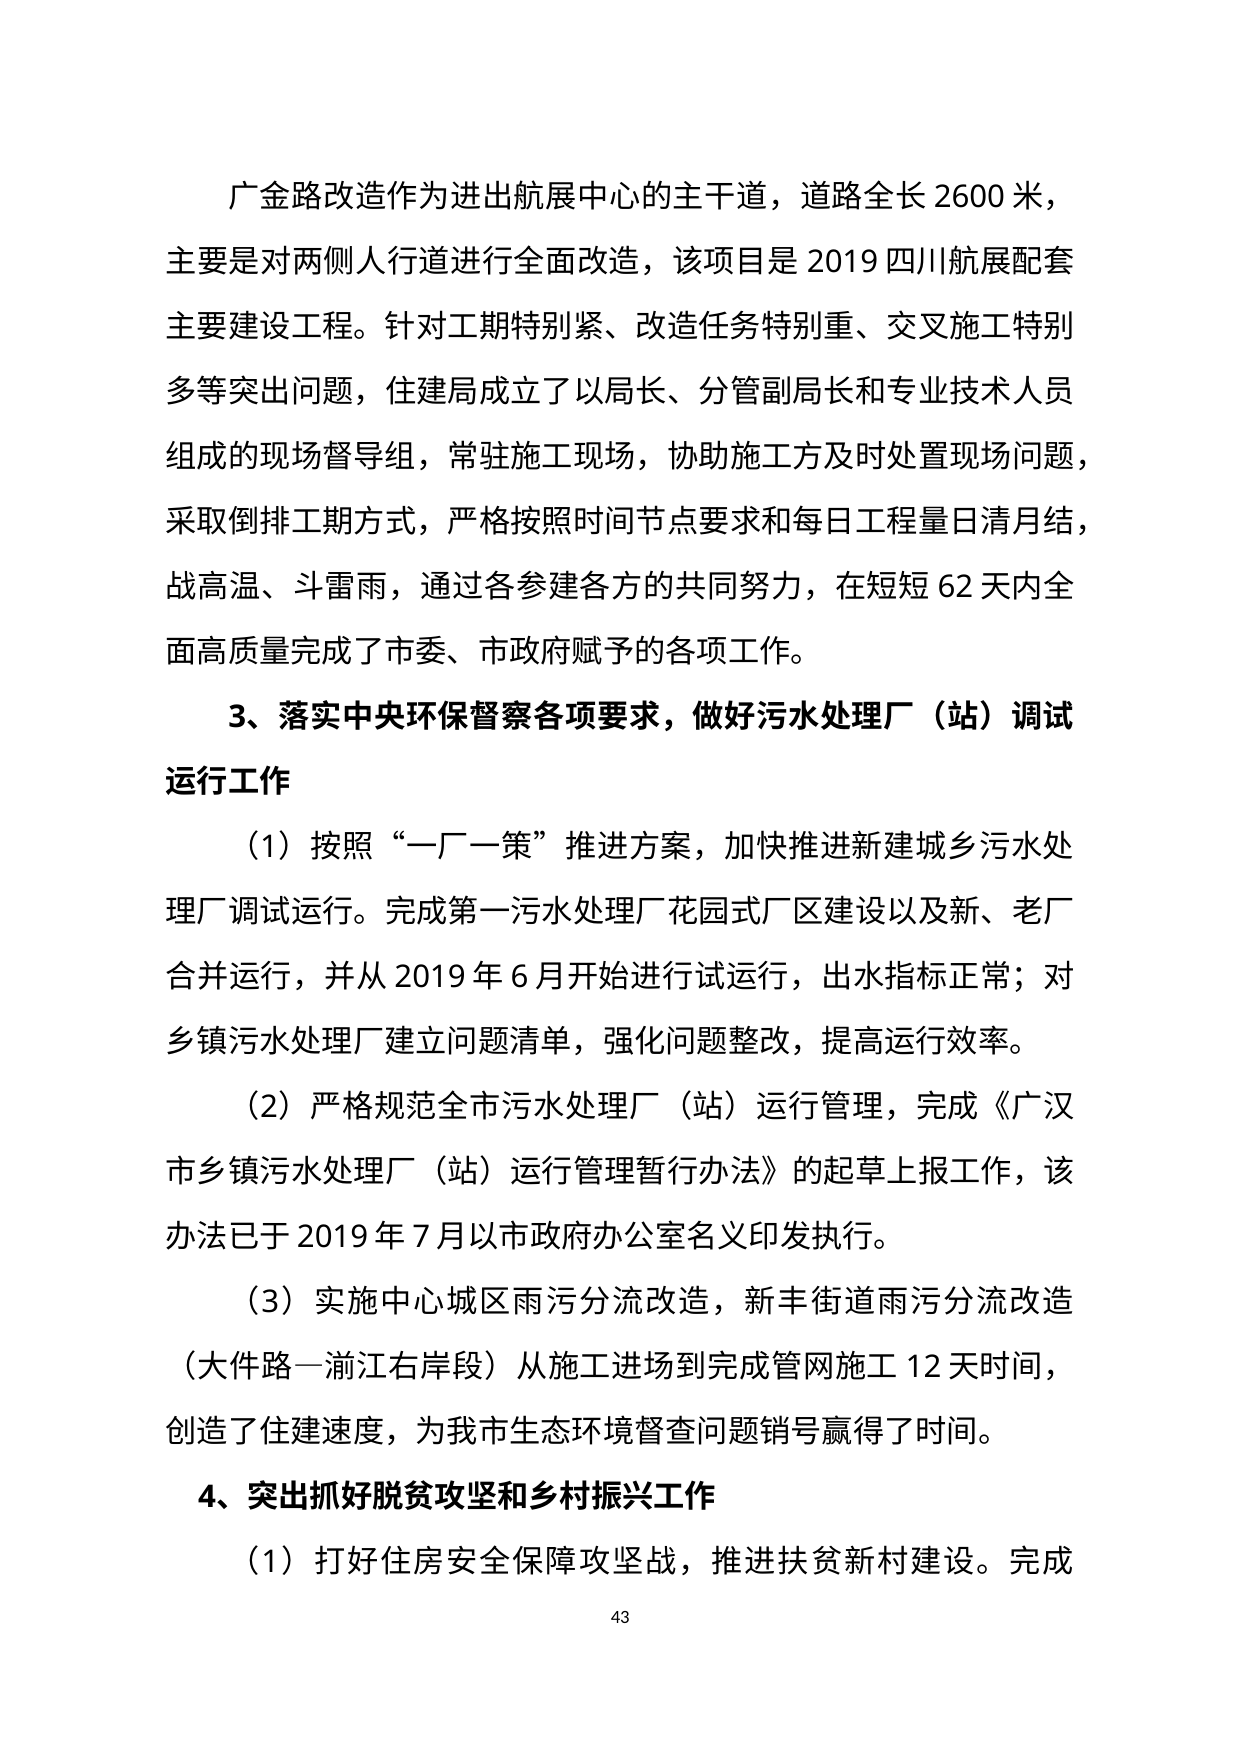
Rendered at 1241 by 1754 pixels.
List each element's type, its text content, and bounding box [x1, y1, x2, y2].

text （3）实施中心城区雨污分流改造，新丰街道雨污分流改造（大件路—湔江右岸段）从施工进场到完成管网施工12天时间，创造了住建速度，为我市生态环境督查问题销号赢得了时间。 [165, 1266, 1075, 1461]
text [165, 1526, 1075, 1591]
text 广金路改造作为进出航展中心的主干道，道路全长2600米，主要是对两侧人行道进行全面改造，该项目是2019四川航展配套主要建设工程。针对工期特别紧、改造任务特别重、交叉施工特别多等突出问题，住建局成立了以局长、分管副局长和专业技术人员组成的现场督导组，常驻施工现场，协助施工方及时处置现场问题，采取倒排工期方式，严格按照时间节点要求和每日工程量日清月结，战高温、斗雷雨，通过各参建各方的共同努力，在短短62天内全面高质量完成了市委、市政府赋予的各项工作。 [165, 161, 1075, 681]
text （2）严格规范全市污水处理厂（站）运行管理，完成《广汉市乡镇污水处理厂（站）运行管理暂行办法》的起草上报工作，该办法已于2019年7月以市政府办公室名义印发执行。 [165, 1071, 1075, 1266]
text （1）按照“一厂一策”推进方案，加快推进新建城乡污水处理厂调试运行。完成第一污水处理厂花园式厂区建设以及新、老厂合并运行，并从2019年6月开始进行试运行，出水指标正常；对乡镇污水处理厂建立问题清单，强化问题整改，提高运行效率。 [165, 811, 1075, 1071]
text 4、突出抓好脱贫攻坚和乡村振兴工作 [165, 1461, 1075, 1526]
text 3、落实中央环保督察各项要求，做好污水处理厂（站）调试运行工作 [165, 681, 1075, 811]
